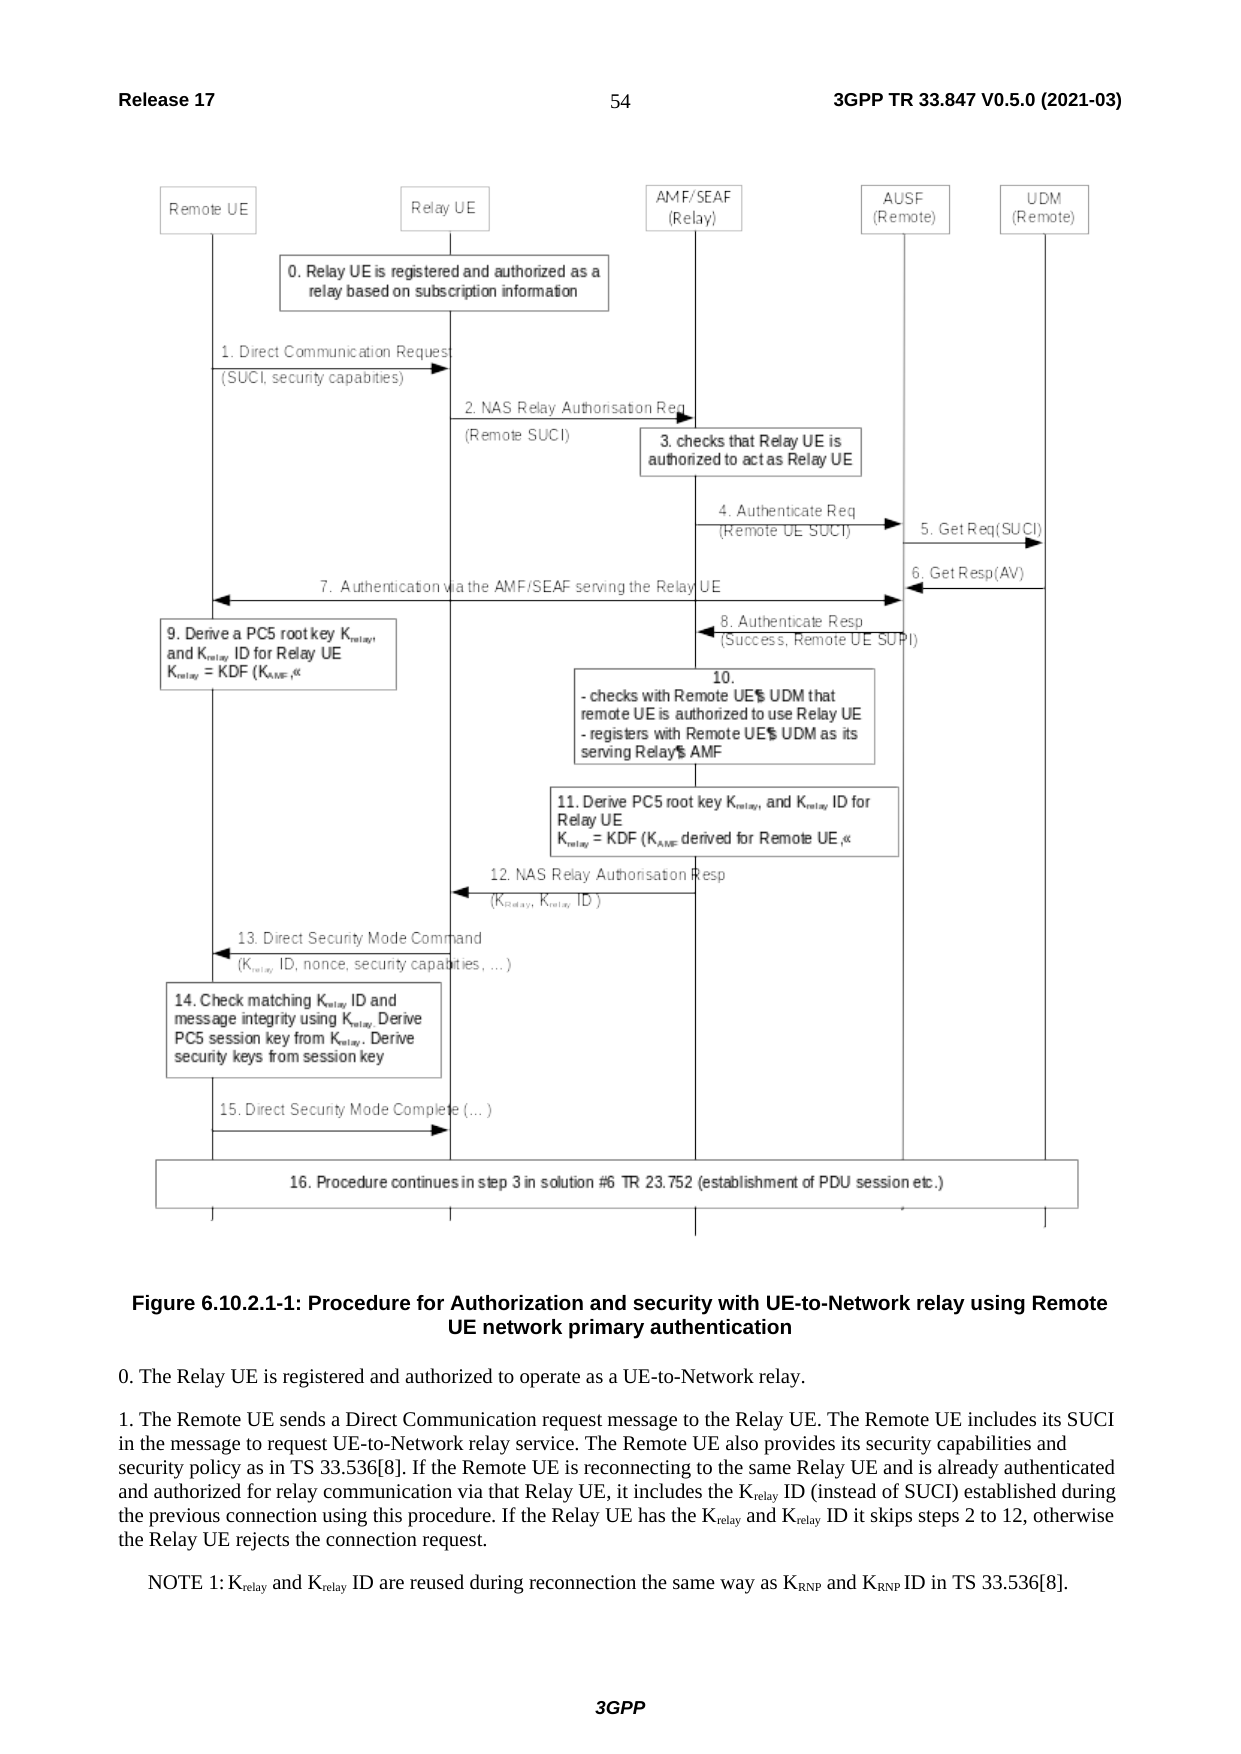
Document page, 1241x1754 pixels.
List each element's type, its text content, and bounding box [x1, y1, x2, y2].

list 0. The Relay UE is registered and authorized to operate as a UE-to-Network relay. [118, 1364, 1122, 1388]
text Figure 6.10.2.1-1: Procedure for Authorization and security with UE-to-Network relay using Remote UE network primary authentication [118, 1291, 1122, 1339]
text NOTE 1: Krelay and Krelay ID are reused during reconnection the same way as KRNP and KRNP ID in TS 33.536[8]. [148, 1570, 1122, 1594]
list 1. The Remote UE sends a Direct Communication request message to the Relay UE. The Remote UE includes its SUCI in the message to request UE-to-Network relay service. The Remote UE also provides its security capabilities and security policy as in TS 33.536[8]. If the Remote UE is reconnecting to the same Relay UE and is already authenticated and authorized for relay communication via that Relay UE, it includes the Krelay ID (instead of SUCI) established during the previous connection using this procedure. If the Relay UE has the Krelay and Krelay ID it skips steps 2 to 12, otherwise the Relay UE rejects the connection request. [118, 1407, 1122, 1551]
